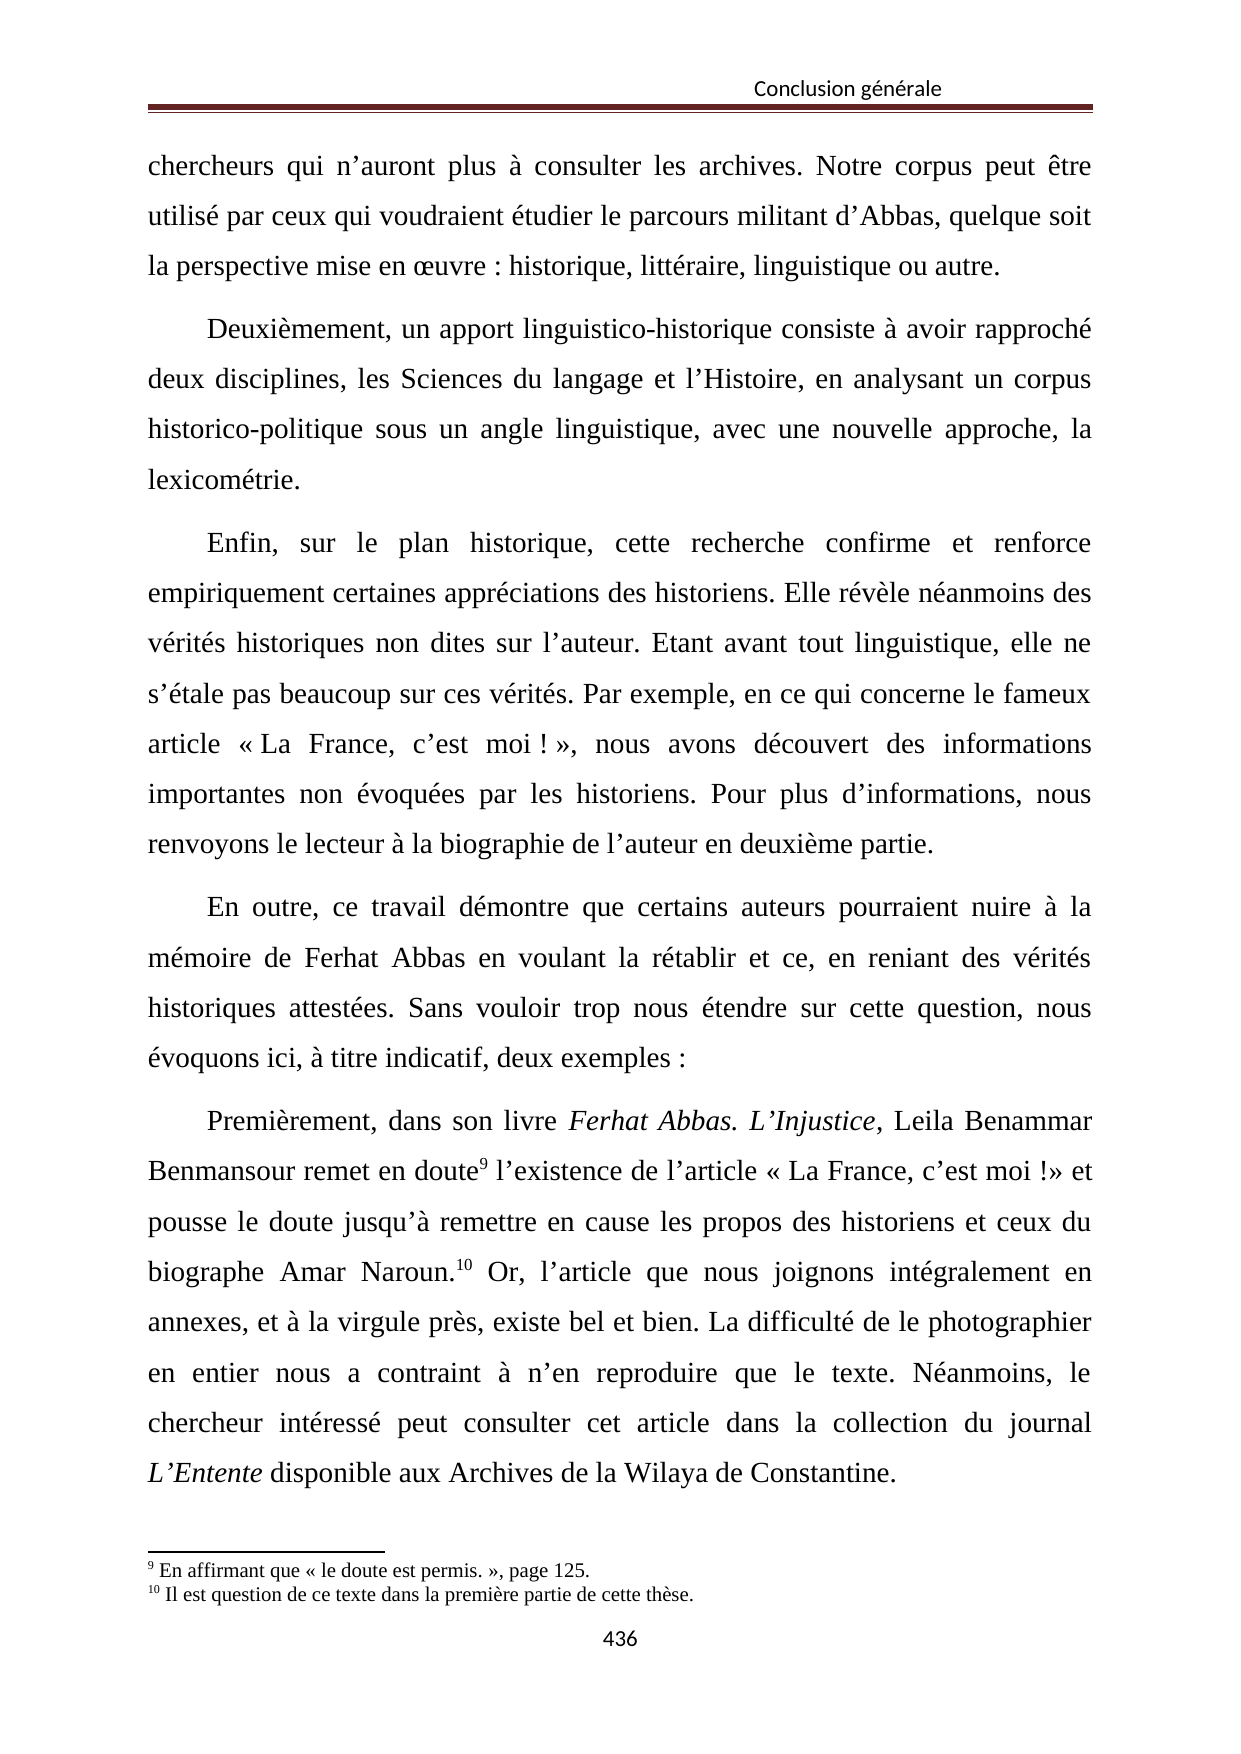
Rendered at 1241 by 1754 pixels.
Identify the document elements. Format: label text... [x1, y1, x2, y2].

text Enfin, sur le plan historique, cette recherche confirme et renforce empiriquement certaines appréciations des historiens. Elle révèle néanmoins des vérités historiques non dites sur l’auteur. Etant avant tout linguistique, elle ne s’étale pas beaucoup sur ces vérités. Par exemple, en ce qui concerne le fameux article « La France, c’est moi ! », nous avons découvert des informations importantes non évoquées par les historiens. Pour plus d’informations, nous renvoyons le lecteur à la biographie de l’auteur en deuxième partie. [148, 525, 1093, 860]
text Premièrement, dans son livre Ferhat Abbas. L’Injustice, Leila Benammar Benmansour remet en doute l’existence de l’article « La France, c’est moi !» et pousse le doute jusqu’à remettre en cause les propos des historiens et ceux du biographe Amar Naroun. Or, l’article que nous joignons intégralement en annexes, et à la virgule près, existe bel et bien. La difficulté de le photographier en entier nous a contraint à n’en reproduire que le texte. Néanmoins, le chercheur intéressé peut consulter cet article dans la collection du journal L’Entente disponible aux Archives de la Wilaya de Constantine. [148, 1103, 1093, 1489]
text Deuxièmement, un apport linguistico-historique consiste à avoir rapproché deux disciplines, les Sciences du langage et l’Histoire, en analysant un corpus historico-politique sous un angle linguistique, avec une nouvelle approche, la lexicométrie. [148, 311, 1093, 496]
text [148, 148, 1093, 282]
text En outre, ce travail démontre que certains auteurs pourraient nuire à la mémoire de Ferhat Abbas en voulant la rétablir et ce, en reniant des vérités historiques attestées. Sans vouloir trop nous étendre sur cette question, nous évoquons ici, à titre indicatif, deux exemples : [148, 889, 1093, 1074]
